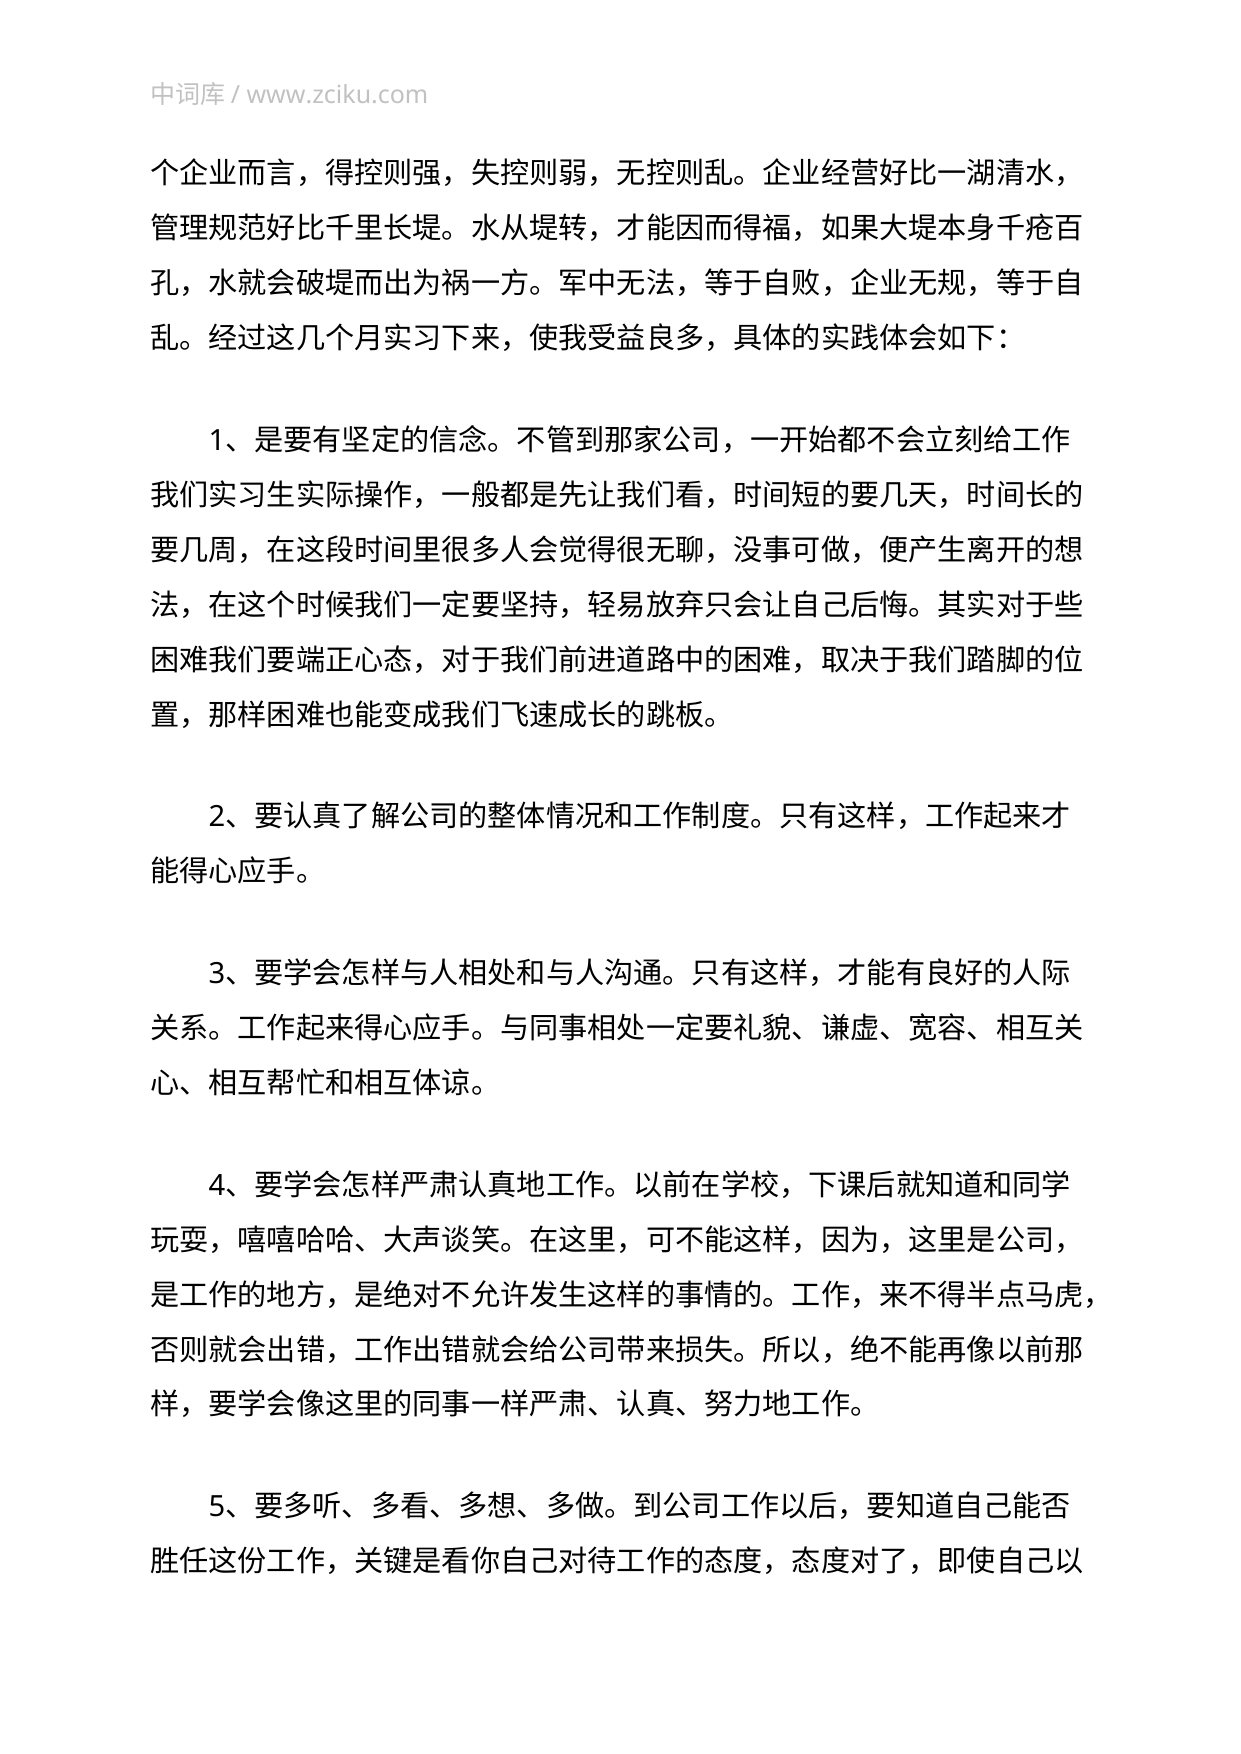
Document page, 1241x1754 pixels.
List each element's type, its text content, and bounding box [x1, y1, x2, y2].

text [150, 1483, 1090, 1580]
text 4、要学会怎样严肃认真地工作。以前在学校，下课后就知道和同学玩耍，嘻嘻哈哈、大声谈笑。在这里，可不能这样，因为，这里是公司，是工作的地方，是绝对不允许发生这样的事情的。工作，来不得半点马虎，否则就会出错，工作出错就会给公司带来损失。所以，绝不能再像以前那样，要学会像这里的同事一样严肃、认真、努力地工作。 [150, 1161, 1090, 1423]
text 2、要认真了解公司的整体情况和工作制度。只有这样，工作起来才能得心应手。 [150, 793, 1090, 890]
text 1、是要有坚定的信念。不管到那家公司，一开始都不会立刻给工作我们实习生实际操作，一般都是先让我们看，时间短的要几天，时间长的要几周，在这段时间里很多人会觉得很无聊，没事可做，便产生离开的想法，在这个时候我们一定要坚持，轻易放弃只会让自己后悔。其实对于些困难我们要端正心态，对于我们前进道路中的困难，取决于我们踏脚的位置，那样困难也能变成我们飞速成长的跳板。 [150, 416, 1090, 733]
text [150, 150, 1090, 357]
text 3、要学会怎样与人相处和与人沟通。只有这样，才能有良好的人际关系。工作起来得心应手。与同事相处一定要礼貌、谦虚、宽容、相互关心、相互帮忙和相互体谅。 [150, 949, 1090, 1102]
